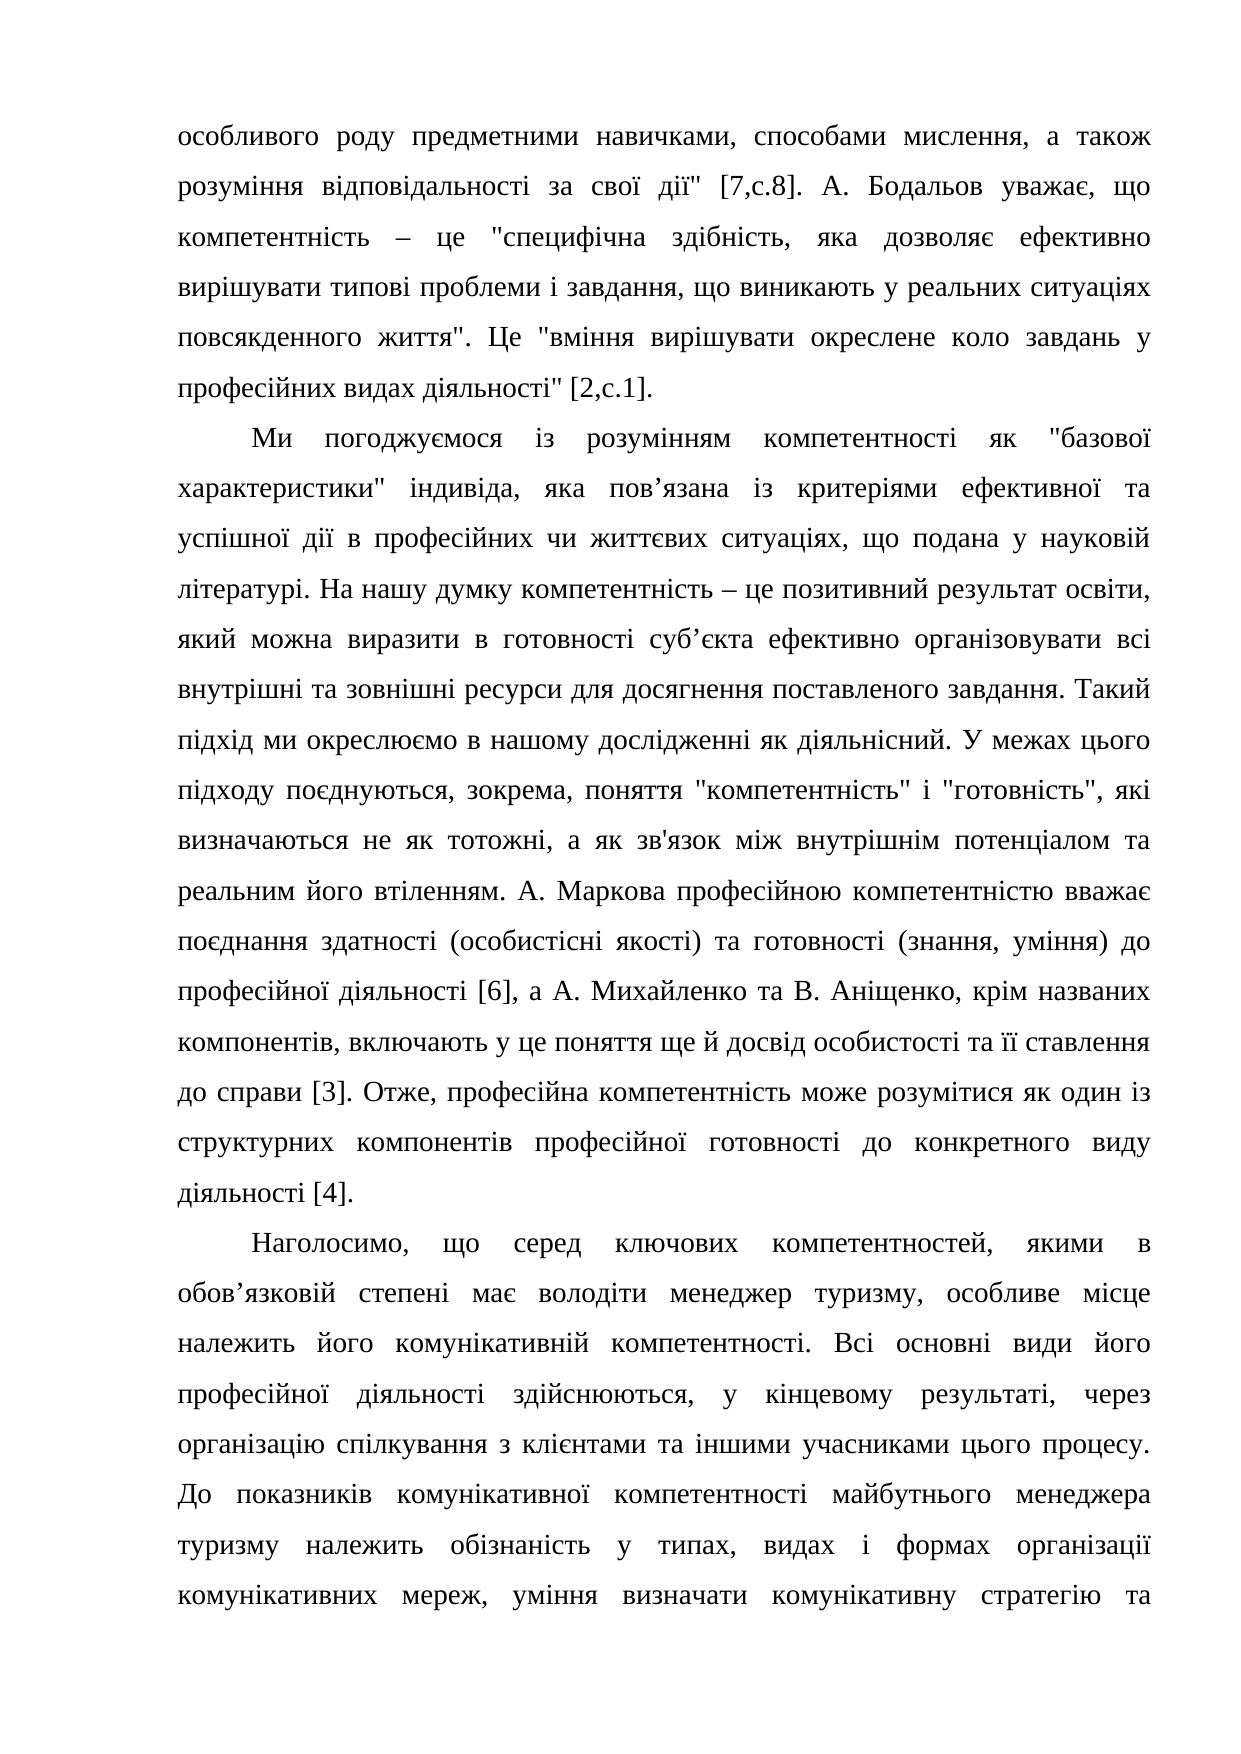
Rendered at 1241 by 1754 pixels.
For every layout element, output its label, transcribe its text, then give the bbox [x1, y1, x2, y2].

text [177, 118, 1152, 403]
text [177, 1225, 1152, 1611]
text Ми погоджуємося із розумінням компетентності як "базової характеристики" індивіда, яка пов’язана із критеріями ефективної та успішної дії в професійних чи життєвих ситуаціях, що подана у науковій літературі. На нашу думку компетентність – це позитивний результат освіти, який можна виразити в готовності суб’єкта ефективно організовувати всі внутрішні та зовнішні ресурси для досягнення поставленого завдання. Такий підхід ми окреслюємо в нашому дослідженні як діяльнісний. У межах цього підходу поєднуються, зокрема, поняття "компетентність" і "готовність", які визначаються не як тотожні, а як зв'язок між внутрішнім потенціалом та реальним його втіленням. А. Маркова професійною компетентністю вважає поєднання здатності (особистісні якості) та готовності (знання, уміння) до професійної діяльності [6], а А. Михайленко та В. Аніщенко, крім названих компонентів, включають у це поняття ще й досвід особистості та її ставлення до справи [3]. Отже, професійна компетентність може розумітися як один із структурних компонентів професійної готовності до конкретного виду діяльності [4]. [177, 420, 1152, 1208]
